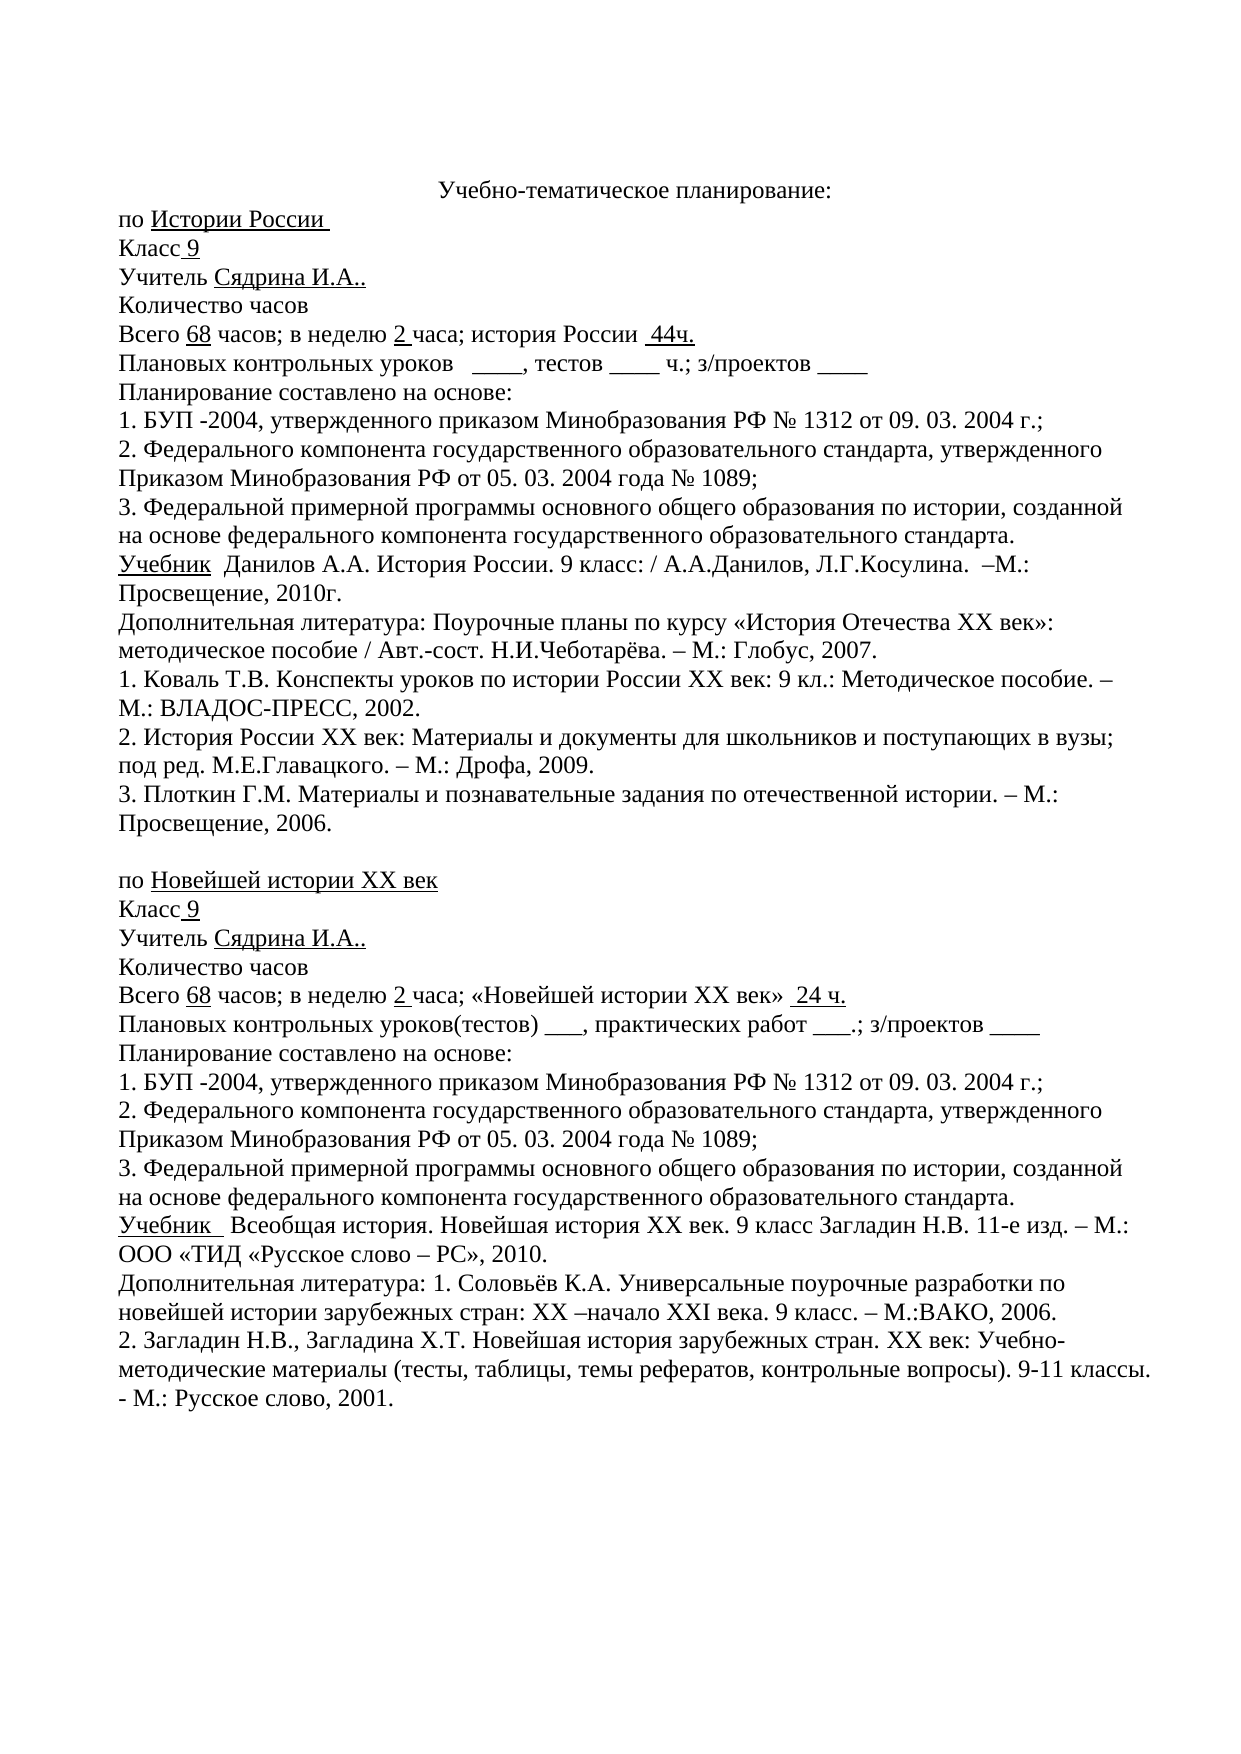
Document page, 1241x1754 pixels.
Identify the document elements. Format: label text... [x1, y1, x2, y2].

text 1. БУП -2004, утвержденного приказом Минобразования РФ № 1312 от 09. 03. 2004 г.; [118, 406, 1152, 434]
text 3. Плоткин Г.М. Материалы и познавательные задания по отечественной истории. – М.: Просвещение, 2006. [118, 779, 1152, 837]
text 2. Федерального компонента государственного образовательного стандарта, утвержденного Приказом Минобразования РФ от 05. 03. 2004 года № 1089; [118, 434, 1152, 492]
text 3. Федеральной примерной программы основного общего образования по истории, созданной на основе федерального компонента государственного образовательного стандарта. [118, 492, 1152, 549]
text Дополнительная литература: Поурочные планы по курсу «История Отечества XX век»: методическое пособие / Авт.-сост. Н.И.Чеботарёва. – М.: Глобус, 2007. [118, 607, 1152, 664]
text 2. История России XX век: Материалы и документы для школьников и поступающих в вузы; под ред. М.Е.Главацкого. – М.: Дрофа, 2009. [118, 722, 1152, 779]
text Класс 9 [118, 233, 1152, 262]
text Учебник Данилов А.А. История России. 9 класс: / А.А.Данилов, Л.Г.Косулина. –М.: Просвещение, 2010г. [118, 549, 1152, 607]
text Плановых контрольных уроков ____, тестов ____ ч.; з/проектов ____ [118, 348, 1152, 377]
text 3. Федеральной примерной программы основного общего образования по истории, созданной на основе федерального компонента государственного образовательного стандарта. [118, 1153, 1152, 1211]
text 1. Коваль Т.В. Конспекты уроков по истории России XX век: 9 кл.: Методическое пособие. – М.: ВЛАДОС-ПРЕСС, 2002. [118, 664, 1152, 722]
text Учебно-тематическое планирование: [118, 176, 1152, 204]
text Плановых контрольных уроков(тестов) ___, практических работ ___.; з/проектов ____ [118, 1009, 1152, 1038]
text Всего 68 часов; в неделю 2 часа; «Новейшей истории ХХ век» 24 ч. [118, 981, 1152, 1009]
text Учитель Сядрина И.А.. [118, 262, 1152, 291]
text Учебник Всеобщая история. Новейшая история XX век. 9 класс Загладин Н.В. 11-е изд. – М.: ООО «ТИД «Русское слово – РС», 2010. [118, 1211, 1152, 1268]
text 2. Загладин Н.В., Загладина Х.Т. Новейшая история зарубежных стран. XX век: Учебно-методические материалы (тесты, таблицы, темы рефератов, контрольные вопросы). 9-11 классы. - М.: Русское слово, 2001. [118, 1326, 1152, 1412]
text 1. БУП -2004, утвержденного приказом Минобразования РФ № 1312 от 09. 03. 2004 г.; [118, 1067, 1152, 1096]
text по Новейшей истории ХХ век [118, 866, 1152, 894]
text Планирование составлено на основе: [118, 377, 1152, 406]
text 2. Федерального компонента государственного образовательного стандарта, утвержденного Приказом Минобразования РФ от 05. 03. 2004 года № 1089; [118, 1096, 1152, 1153]
text Класс 9 [118, 894, 1152, 923]
text Дополнительная литература: 1. Соловьёв К.А. Универсальные поурочные разработки по новейшей истории зарубежных стран: XX –начало XXI века. 9 класс. – М.:ВАКО, 2006. [118, 1268, 1152, 1326]
text Учитель Сядрина И.А.. [118, 923, 1152, 952]
text Всего 68 часов; в неделю 2 часа; история России 44ч. [118, 319, 1152, 348]
text Количество часов [118, 291, 1152, 319]
text Количество часов [118, 952, 1152, 981]
text Планирование составлено на основе: [118, 1038, 1152, 1067]
text по Истории России [118, 204, 1152, 233]
